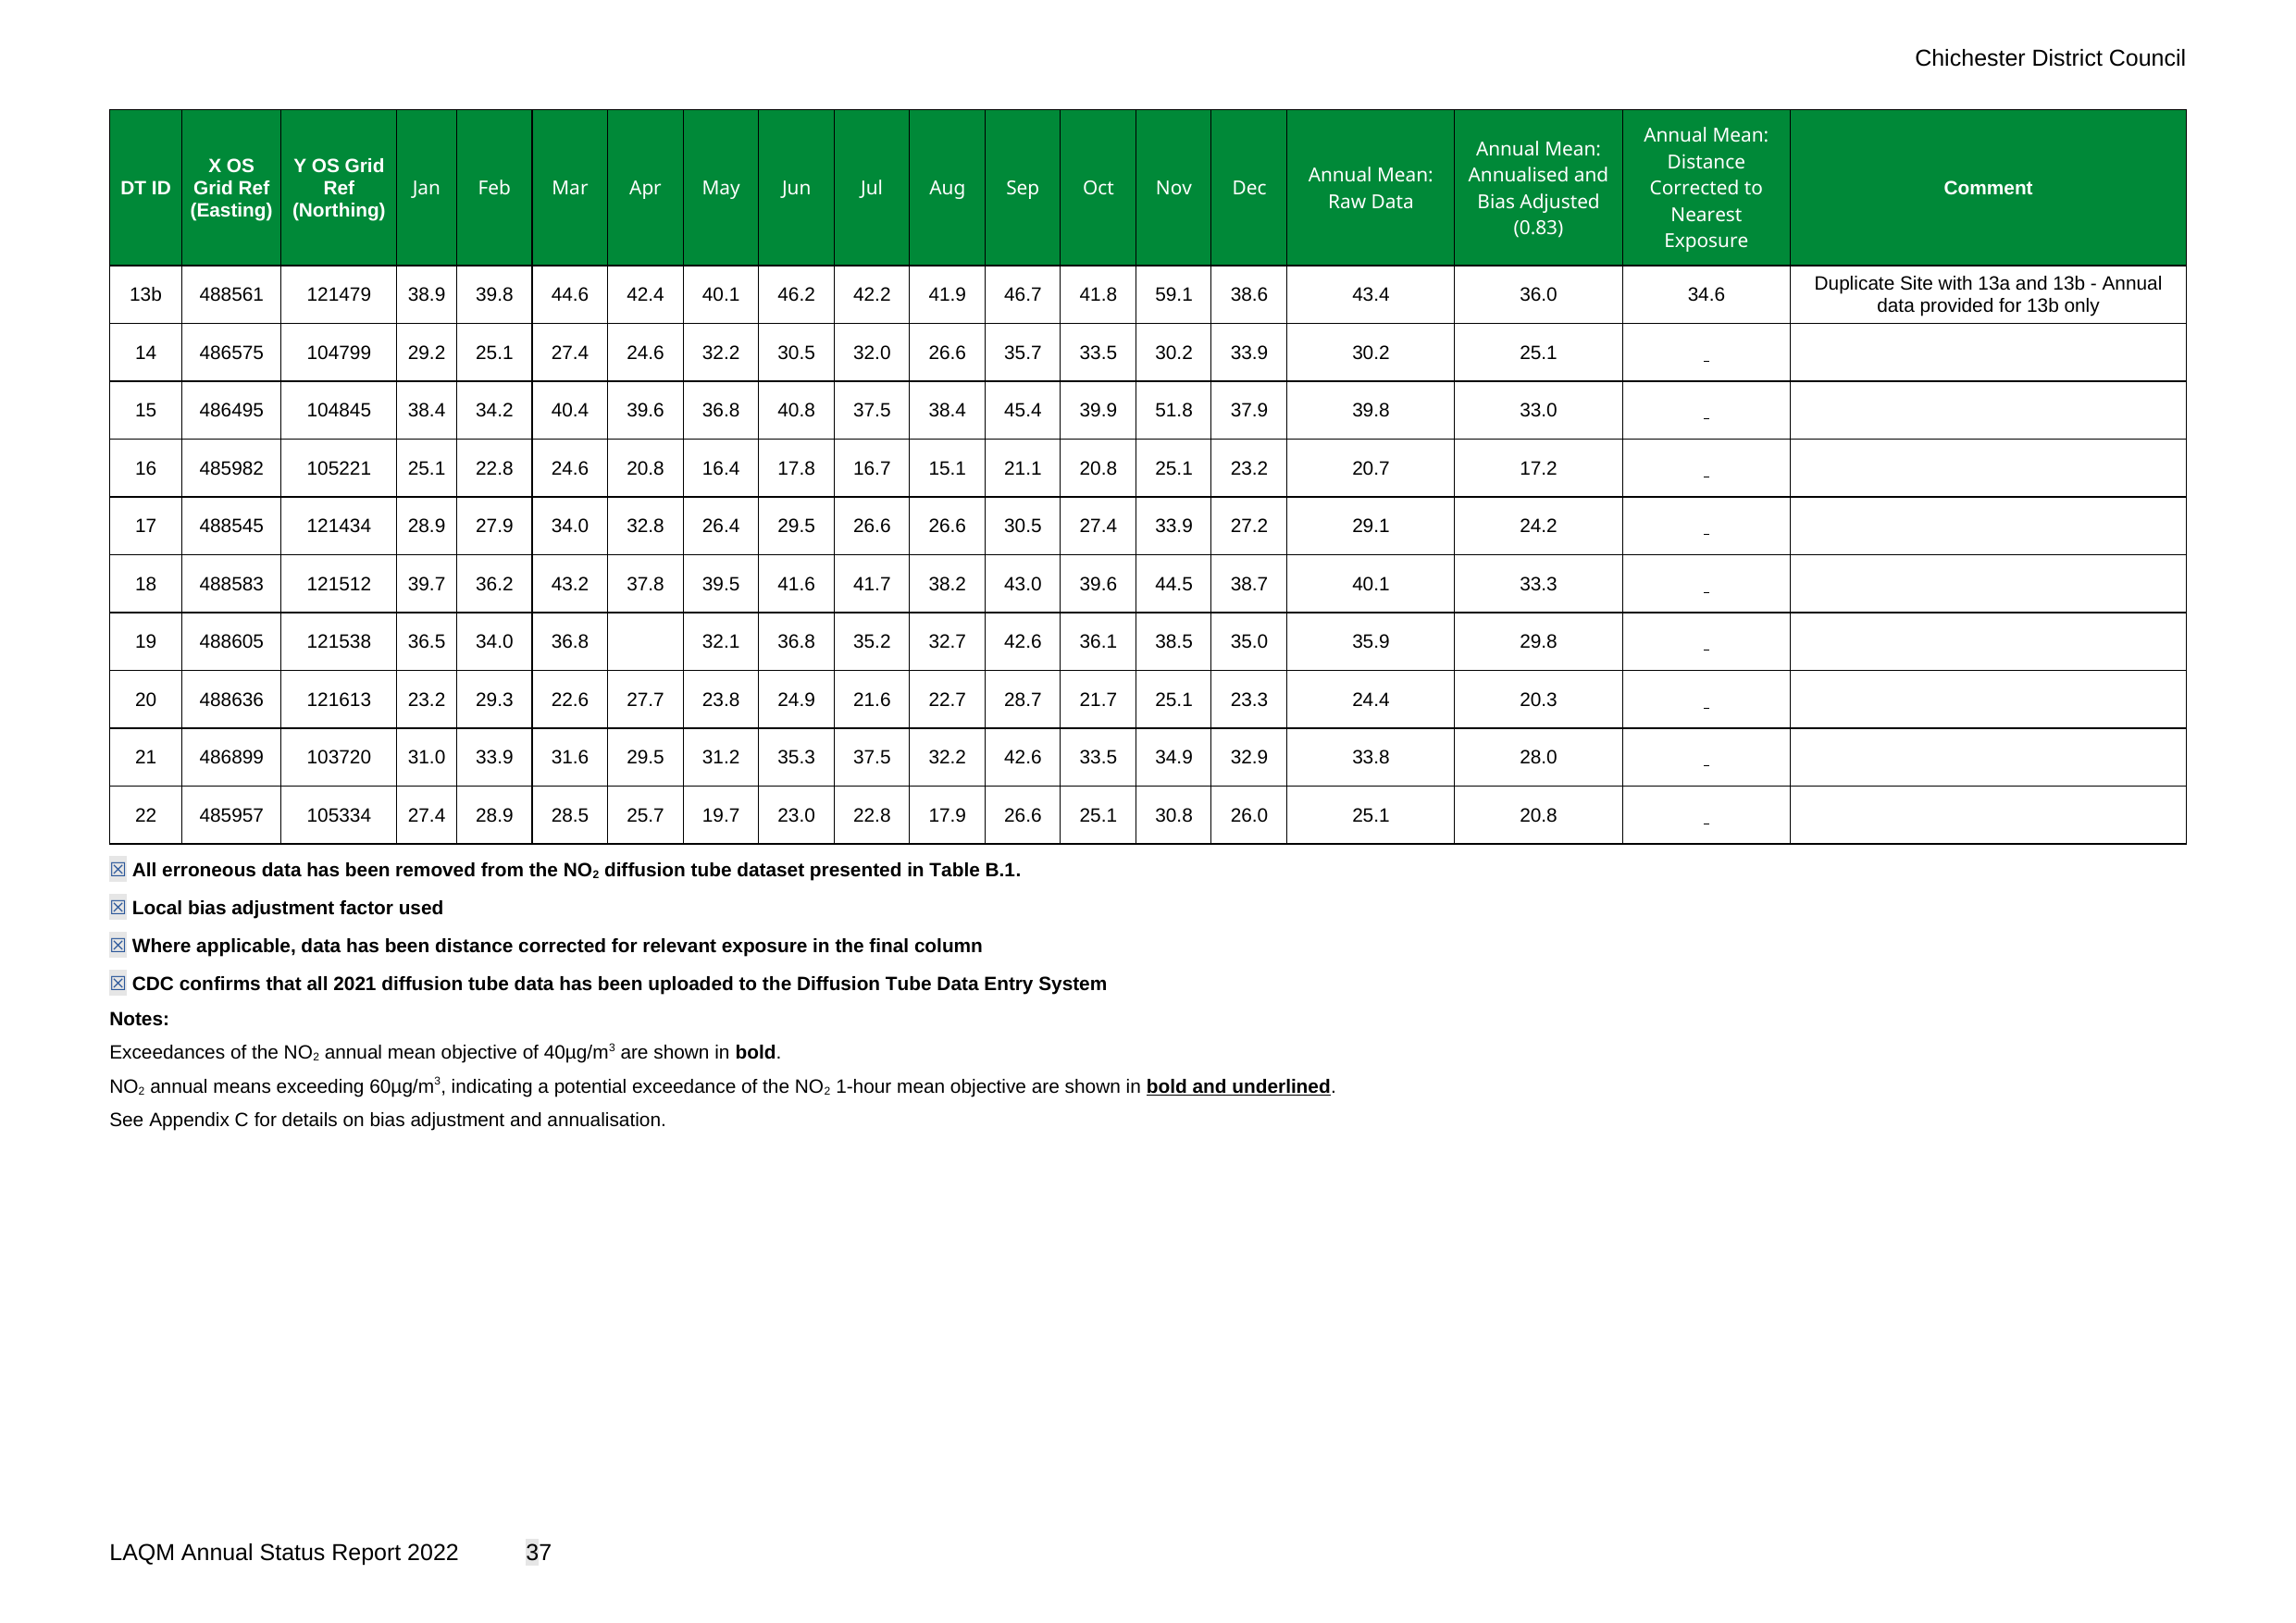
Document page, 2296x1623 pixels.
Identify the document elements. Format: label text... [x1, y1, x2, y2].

table_cell 22 [110, 787, 181, 843]
table_cell 42.6 [986, 729, 1060, 786]
table_cell 44.5 [1136, 555, 1210, 612]
table_cell 24.9 [759, 671, 834, 727]
table_cell 40.1 [1287, 555, 1454, 612]
table_cell 29.5 [759, 498, 834, 554]
table_cell 17.8 [759, 440, 834, 496]
table_cell 25.1 [397, 440, 456, 496]
table_cell 25.1 [457, 324, 531, 380]
table_cell 46.7 [986, 266, 1060, 323]
table_cell 39.5 [684, 555, 758, 612]
table_cell 27.4 [533, 324, 607, 380]
table_cell 46.2 [759, 266, 834, 323]
table_cell 19.7 [684, 787, 758, 843]
table_cell 28.5 [533, 787, 607, 843]
table_cell 32.2 [910, 729, 985, 786]
table_cell 104799 [281, 324, 396, 380]
table_cell 22.7 [910, 671, 985, 727]
table_cell [1623, 498, 1790, 554]
table_cell 24.6 [533, 440, 607, 496]
table_cell 17.9 [910, 787, 985, 843]
table_cell 13b [110, 266, 181, 323]
table_cell 41.8 [1061, 266, 1136, 323]
table_cell 30.5 [986, 498, 1060, 554]
table_header X OS Grid Ref (Easting) [182, 110, 280, 265]
table_cell 488583 [182, 555, 280, 612]
table_cell 36.5 [397, 613, 456, 670]
table_cell 27.4 [1061, 498, 1136, 554]
table_cell 42.2 [835, 266, 909, 323]
table_cell 28.7 [986, 671, 1060, 727]
table_cell 36.8 [533, 613, 607, 670]
table_cell 35.7 [986, 324, 1060, 380]
table_cell [608, 613, 683, 670]
table_header DT ID [110, 110, 181, 265]
table_cell 24.6 [608, 324, 683, 380]
table_cell 34.6 [1623, 266, 1790, 323]
table_cell 26.4 [684, 498, 758, 554]
table_cell 43.4 [1287, 266, 1454, 323]
table_header Jul [835, 110, 909, 265]
table_cell 37.8 [608, 555, 683, 612]
table_cell 27.7 [608, 671, 683, 727]
table_cell 34.0 [533, 498, 607, 554]
table_cell 19 [110, 613, 181, 670]
table_header Nov [1136, 110, 1210, 265]
table_cell 41.7 [835, 555, 909, 612]
table_cell 31.2 [684, 729, 758, 786]
table_cell 33.9 [457, 729, 531, 786]
table_cell 28.9 [397, 498, 456, 554]
table_cell 121512 [281, 555, 396, 612]
table_cell 23.2 [397, 671, 456, 727]
table_cell 28.0 [1455, 729, 1622, 786]
table_cell 32.9 [1211, 729, 1286, 786]
table_cell 25.1 [1136, 440, 1210, 496]
table_cell 35.3 [759, 729, 834, 786]
table_cell 38.4 [910, 382, 985, 439]
table_cell 37.5 [835, 382, 909, 439]
table_cell 20 [110, 671, 181, 727]
table_cell 45.4 [986, 382, 1060, 439]
table_cell 36.1 [1061, 613, 1136, 670]
table_cell 488545 [182, 498, 280, 554]
table_cell Duplicate Site with 13a and 13b - Annual data provided for 13b only [1791, 266, 2186, 323]
table_cell 39.6 [608, 382, 683, 439]
table_cell 18 [110, 555, 181, 612]
table_cell 103720 [281, 729, 396, 786]
table_cell 41.6 [759, 555, 834, 612]
text All erroneous data has been removed from the NO2 diffusion tube dataset presented in Table B.1. [127, 856, 2186, 882]
table_cell 42.4 [608, 266, 683, 323]
table_cell 38.4 [397, 382, 456, 439]
table_header Apr [608, 110, 683, 265]
table_cell 32.1 [684, 613, 758, 670]
text Exceedances of the NO2 annual mean objective of 40µg/m3 are shown in bold. [109, 1041, 2186, 1063]
table_cell 486575 [182, 324, 280, 380]
table_cell 27.2 [1211, 498, 1286, 554]
table_cell 38.5 [1136, 613, 1210, 670]
text Local bias adjustment factor used [127, 894, 2186, 920]
table_cell 488636 [182, 671, 280, 727]
table_cell [1791, 324, 2186, 380]
text CDC confirms that all 2021 diffusion tube data has been uploaded to the Diffusion Tube Data Entry System [127, 970, 2186, 996]
table_cell 22.8 [457, 440, 531, 496]
text Notes: [109, 1008, 2186, 1030]
table_cell 30.2 [1287, 324, 1454, 380]
table_cell 16 [110, 440, 181, 496]
table_cell 27.9 [457, 498, 531, 554]
table_cell 16.7 [835, 440, 909, 496]
table_cell 37.5 [835, 729, 909, 786]
table_cell 41.9 [910, 266, 985, 323]
table_cell 32.0 [835, 324, 909, 380]
table_cell 29.1 [1287, 498, 1454, 554]
table_cell 22.8 [835, 787, 909, 843]
table_cell 121613 [281, 671, 396, 727]
table_cell 20.8 [1061, 440, 1136, 496]
text See Appendix C for details on bias adjustment and annualisation. [109, 1109, 2186, 1131]
table_cell 35.9 [1287, 613, 1454, 670]
table_cell 20.3 [1455, 671, 1622, 727]
table_cell 51.8 [1136, 382, 1210, 439]
table_cell 33.9 [1136, 498, 1210, 554]
table_cell 121538 [281, 613, 396, 670]
table_cell 23.2 [1211, 440, 1286, 496]
table_cell 39.8 [457, 266, 531, 323]
table_cell [1623, 440, 1790, 496]
table_cell 488605 [182, 613, 280, 670]
table_cell 30.5 [759, 324, 834, 380]
table_cell 23.3 [1211, 671, 1286, 727]
table_cell 59.1 [1136, 266, 1210, 323]
table_cell 38.2 [910, 555, 985, 612]
table_cell [1623, 324, 1790, 380]
table_cell 26.6 [986, 787, 1060, 843]
table_header Sep [986, 110, 1060, 265]
table_cell 33.9 [1211, 324, 1286, 380]
table_cell 31.0 [397, 729, 456, 786]
table_cell 28.9 [457, 787, 531, 843]
table_cell 26.6 [835, 498, 909, 554]
table_cell 40.1 [684, 266, 758, 323]
table_cell 121434 [281, 498, 396, 554]
table_cell 20.7 [1287, 440, 1454, 496]
table_header Oct [1061, 110, 1136, 265]
table_header Jun [759, 110, 834, 265]
table_cell 21.1 [986, 440, 1060, 496]
table_cell 44.6 [533, 266, 607, 323]
table_cell [1623, 787, 1790, 843]
table_cell [1623, 613, 1790, 670]
table_cell 36.8 [684, 382, 758, 439]
table_cell 24.4 [1287, 671, 1454, 727]
table_cell [1791, 555, 2186, 612]
table_header Dec [1211, 110, 1286, 265]
table_cell [1791, 613, 2186, 670]
table_cell 15 [110, 382, 181, 439]
table_cell 36.0 [1455, 266, 1622, 323]
table_cell 105334 [281, 787, 396, 843]
table_cell 26.0 [1211, 787, 1286, 843]
table_cell 16.4 [684, 440, 758, 496]
table_cell 29.2 [397, 324, 456, 380]
table_cell [1791, 382, 2186, 439]
table_cell [1791, 440, 2186, 496]
table_cell 39.8 [1287, 382, 1454, 439]
table_cell 29.3 [457, 671, 531, 727]
table_cell 14 [110, 324, 181, 380]
table_cell 35.2 [835, 613, 909, 670]
table_cell 23.8 [684, 671, 758, 727]
table_cell 38.6 [1211, 266, 1286, 323]
table_cell [1791, 498, 2186, 554]
table_cell 25.1 [1287, 787, 1454, 843]
table_cell 34.2 [457, 382, 531, 439]
table_cell 486495 [182, 382, 280, 439]
table_cell 36.2 [457, 555, 531, 612]
table_header Aug [910, 110, 985, 265]
table_cell [1623, 555, 1790, 612]
table_cell 33.3 [1455, 555, 1622, 612]
table_cell [1791, 729, 2186, 786]
table_cell 486899 [182, 729, 280, 786]
table_cell 21 [110, 729, 181, 786]
table_cell 105221 [281, 440, 396, 496]
table_cell 485957 [182, 787, 280, 843]
table_cell 21.6 [835, 671, 909, 727]
table_cell 25.1 [1136, 671, 1210, 727]
table_cell 17.2 [1455, 440, 1622, 496]
table_header Annual Mean: Distance Corrected to Nearest Exposure [1623, 110, 1790, 265]
table_cell 20.8 [608, 440, 683, 496]
table_cell 20.8 [1455, 787, 1622, 843]
table_cell 104845 [281, 382, 396, 439]
table_cell 33.5 [1061, 324, 1136, 380]
table_cell [1791, 671, 2186, 727]
table_header Mar [533, 110, 607, 265]
table_cell 39.6 [1061, 555, 1136, 612]
table_cell 38.9 [397, 266, 456, 323]
table_cell 25.1 [1061, 787, 1136, 843]
table_header Annual Mean: Annualised and Bias Adjusted (0.83) [1455, 110, 1622, 265]
table_cell 23.0 [759, 787, 834, 843]
table_cell [1623, 382, 1790, 439]
table_cell 33.8 [1287, 729, 1454, 786]
table_cell 42.6 [986, 613, 1060, 670]
table_cell 33.0 [1455, 382, 1622, 439]
table_cell 485982 [182, 440, 280, 496]
table_cell [1623, 671, 1790, 727]
table_cell 37.9 [1211, 382, 1286, 439]
table_cell 40.8 [759, 382, 834, 439]
table_cell 39.7 [397, 555, 456, 612]
table_cell 25.7 [608, 787, 683, 843]
table_cell 34.0 [457, 613, 531, 670]
table_header Annual Mean: Raw Data [1287, 110, 1454, 265]
table_cell 36.8 [759, 613, 834, 670]
table_cell 35.0 [1211, 613, 1286, 670]
table_cell 33.5 [1061, 729, 1136, 786]
table_cell 39.9 [1061, 382, 1136, 439]
table_cell 32.8 [608, 498, 683, 554]
table_cell 34.9 [1136, 729, 1210, 786]
table_cell 26.6 [910, 324, 985, 380]
table_header Feb [457, 110, 531, 265]
table_cell 17 [110, 498, 181, 554]
table_header Y OS Grid Ref (Northing) [281, 110, 396, 265]
table_cell 22.6 [533, 671, 607, 727]
table_header Comment [1791, 110, 2186, 265]
table_cell 29.8 [1455, 613, 1622, 670]
table_cell 32.7 [910, 613, 985, 670]
table_cell 32.2 [684, 324, 758, 380]
table_cell 43.0 [986, 555, 1060, 612]
table_cell 24.2 [1455, 498, 1622, 554]
table_cell [1791, 787, 2186, 843]
text NO2 annual means exceeding 60µg/m3, indicating a potential exceedance of the NO2 1-hour mean objective are shown in bold and underlined. [109, 1075, 2186, 1097]
table_cell 40.4 [533, 382, 607, 439]
table_cell 30.8 [1136, 787, 1210, 843]
table_cell 488561 [182, 266, 280, 323]
table_cell [1623, 729, 1790, 786]
text Where applicable, data has been distance corrected for relevant exposure in the final column [127, 932, 2186, 958]
table_cell 25.1 [1455, 324, 1622, 380]
table_cell 29.5 [608, 729, 683, 786]
table_header Jan [397, 110, 456, 265]
table_cell 15.1 [910, 440, 985, 496]
table_cell 43.2 [533, 555, 607, 612]
table_cell 27.4 [397, 787, 456, 843]
table_cell 31.6 [533, 729, 607, 786]
table_cell 30.2 [1136, 324, 1210, 380]
table_cell 38.7 [1211, 555, 1286, 612]
table_cell 121479 [281, 266, 396, 323]
table_header May [684, 110, 758, 265]
table_cell 21.7 [1061, 671, 1136, 727]
table_cell 26.6 [910, 498, 985, 554]
